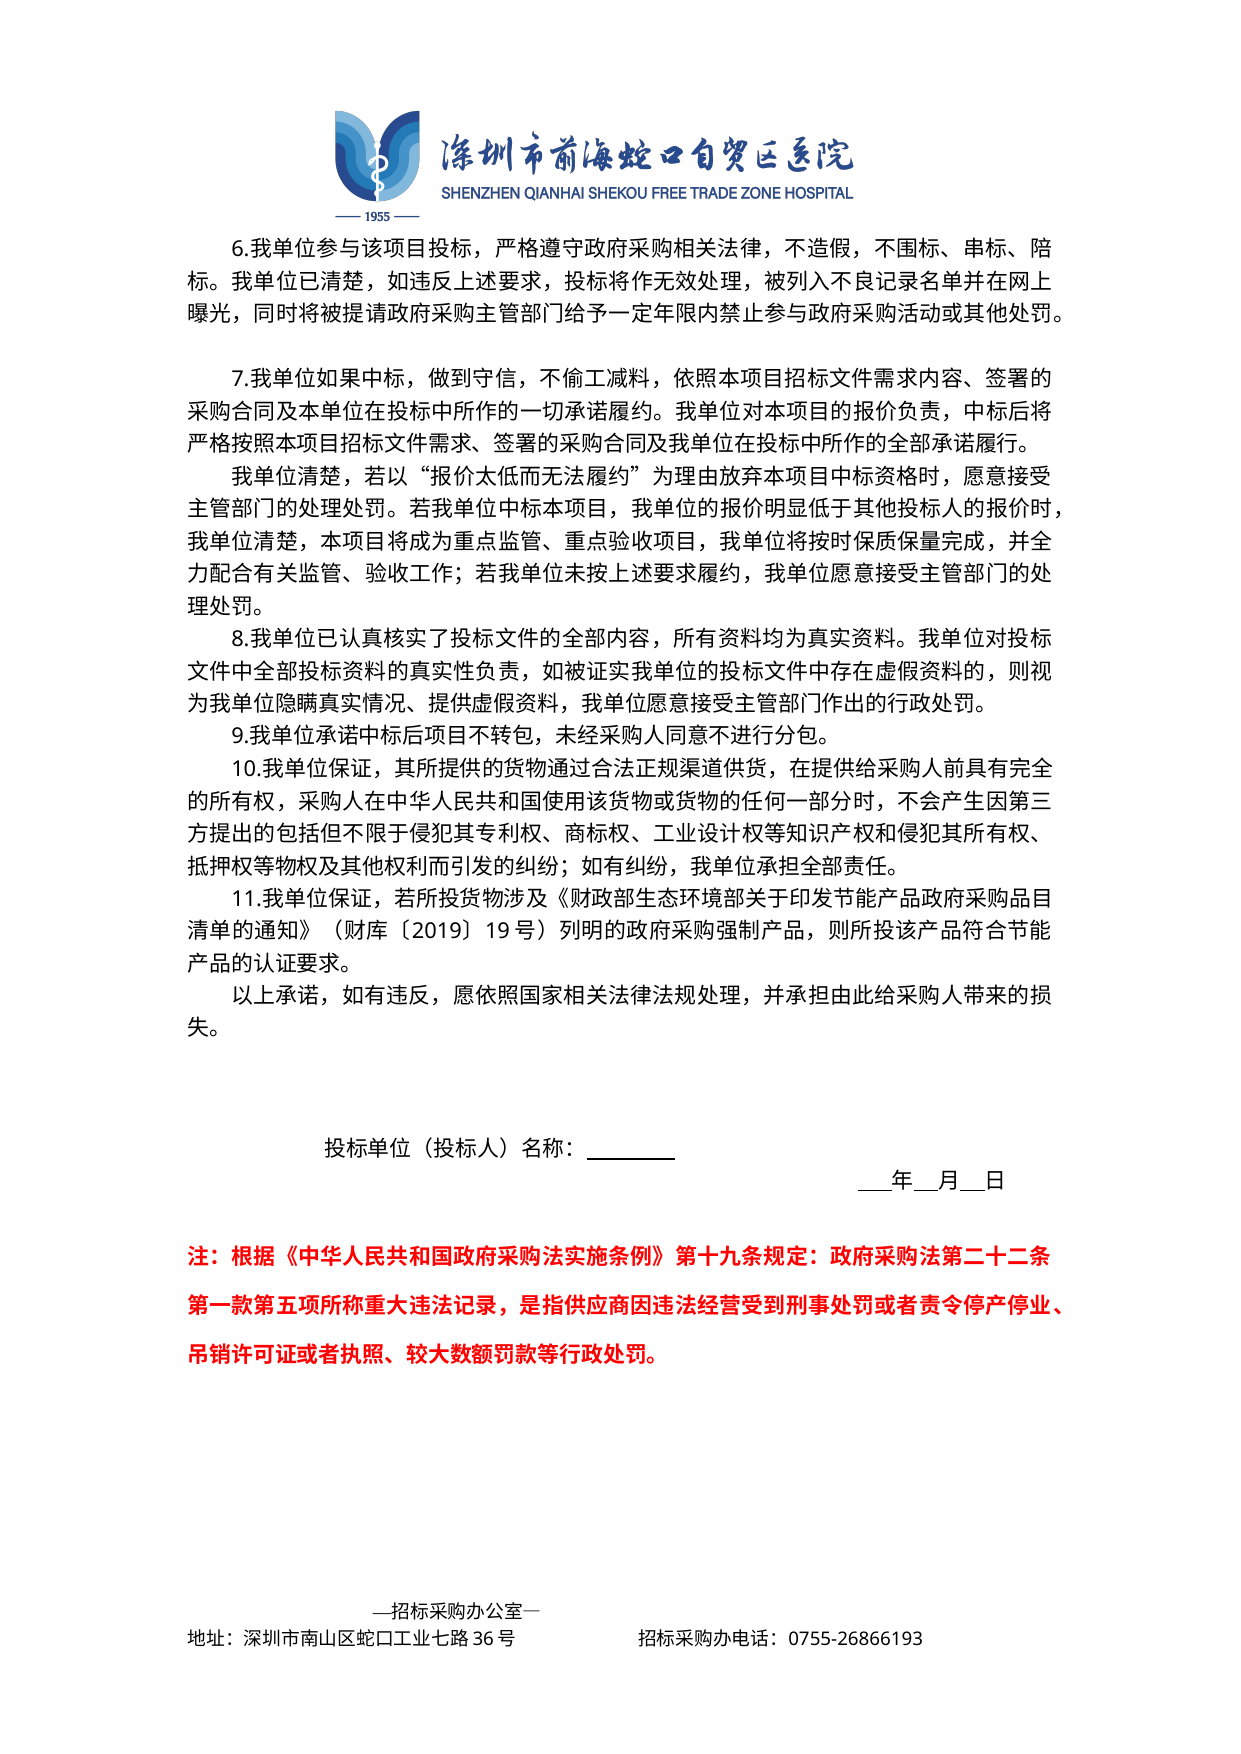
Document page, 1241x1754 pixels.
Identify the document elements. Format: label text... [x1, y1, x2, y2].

text 11.我单位保证，若所投货物涉及《财政部生态环境部关于印发节能产品政府采购品目清单的通知》（财库〔2019〕19号）列明的政府采购强制产品，则所投该产品符合节能产品的认证要求。 [187, 881, 1053, 978]
text 8.我单位已认真核实了投标文件的全部内容，所有资料均为真实资料。我单位对投标文件中全部投标资料的真实性负责，如被证实我单位的投标文件中存在虚假资料的，则视为我单位隐瞒真实情况、提供虚假资料，我单位愿意接受主管部门作出的行政处罚。 [187, 621, 1053, 718]
text 9.我单位承诺中标后项目不转包，未经采购人同意不进行分包。 [187, 718, 1053, 751]
picture [318, 88, 873, 231]
text 年 月 日 [187, 1163, 1006, 1194]
text 6.我单位参与该项目投标，严格遵守政府采购相关法律，不造假，不围标、串标、陪标。我单位已清楚，如违反上述要求，投标将作无效处理，被列入不良记录名单并在网上曝光，同时将被提请政府采购主管部门给予一定年限内禁止参与政府采购活动或其他处罚。 [187, 231, 1053, 361]
text 我单位清楚，若以“报价太低而无法履约”为理由放弃本项目中标资格时，愿意接受主管部门的处理处罚。若我单位中标本项目，我单位的报价明显低于其他投标人的报价时，我单位清楚，本项目将成为重点监管、重点验收项目，我单位将按时保质保量完成，并全力配合有关监管、验收工作；若我单位未按上述要求履约，我单位愿意接受主管部门的处理处罚。 [187, 458, 1053, 621]
text 7.我单位如果中标，做到守信，不偷工减料，依照本项目招标文件需求内容、签署的采购合同及本单位在投标中所作的一切承诺履约。我单位对本项目的报价负责，中标后将严格按照本项目招标文件需求、签署的采购合同及我单位在投标中所作的全部承诺履行。 [187, 361, 1053, 458]
text 投标单位（投标人）名称： [187, 1131, 1009, 1163]
text 注：根据《中华人民共和国政府采购法实施条例》第十九条规定：政府采购法第二十二条第一款第五项所称重大违法记录，是指供应商因违法经营受到刑事处罚或者责令停产停业、吊销许可证或者执照、较大数额罚款等行政处罚。 [187, 1239, 1053, 1369]
text 10.我单位保证，其所提供的货物通过合法正规渠道供货，在提供给采购人前具有完全的所有权，采购人在中华人民共和国使用该货物或货物的任何一部分时，不会产生因第三方提出的包括但不限于侵犯其专利权、商标权、工业设计权等知识产权和侵犯其所有权、抵押权等物权及其他权利而引发的纠纷；如有纠纷，我单位承担全部责任。 [187, 751, 1053, 881]
text 以上承诺，如有违反，愿依照国家相关法律法规处理，并承担由此给采购人带来的损失。 [187, 978, 1053, 1042]
